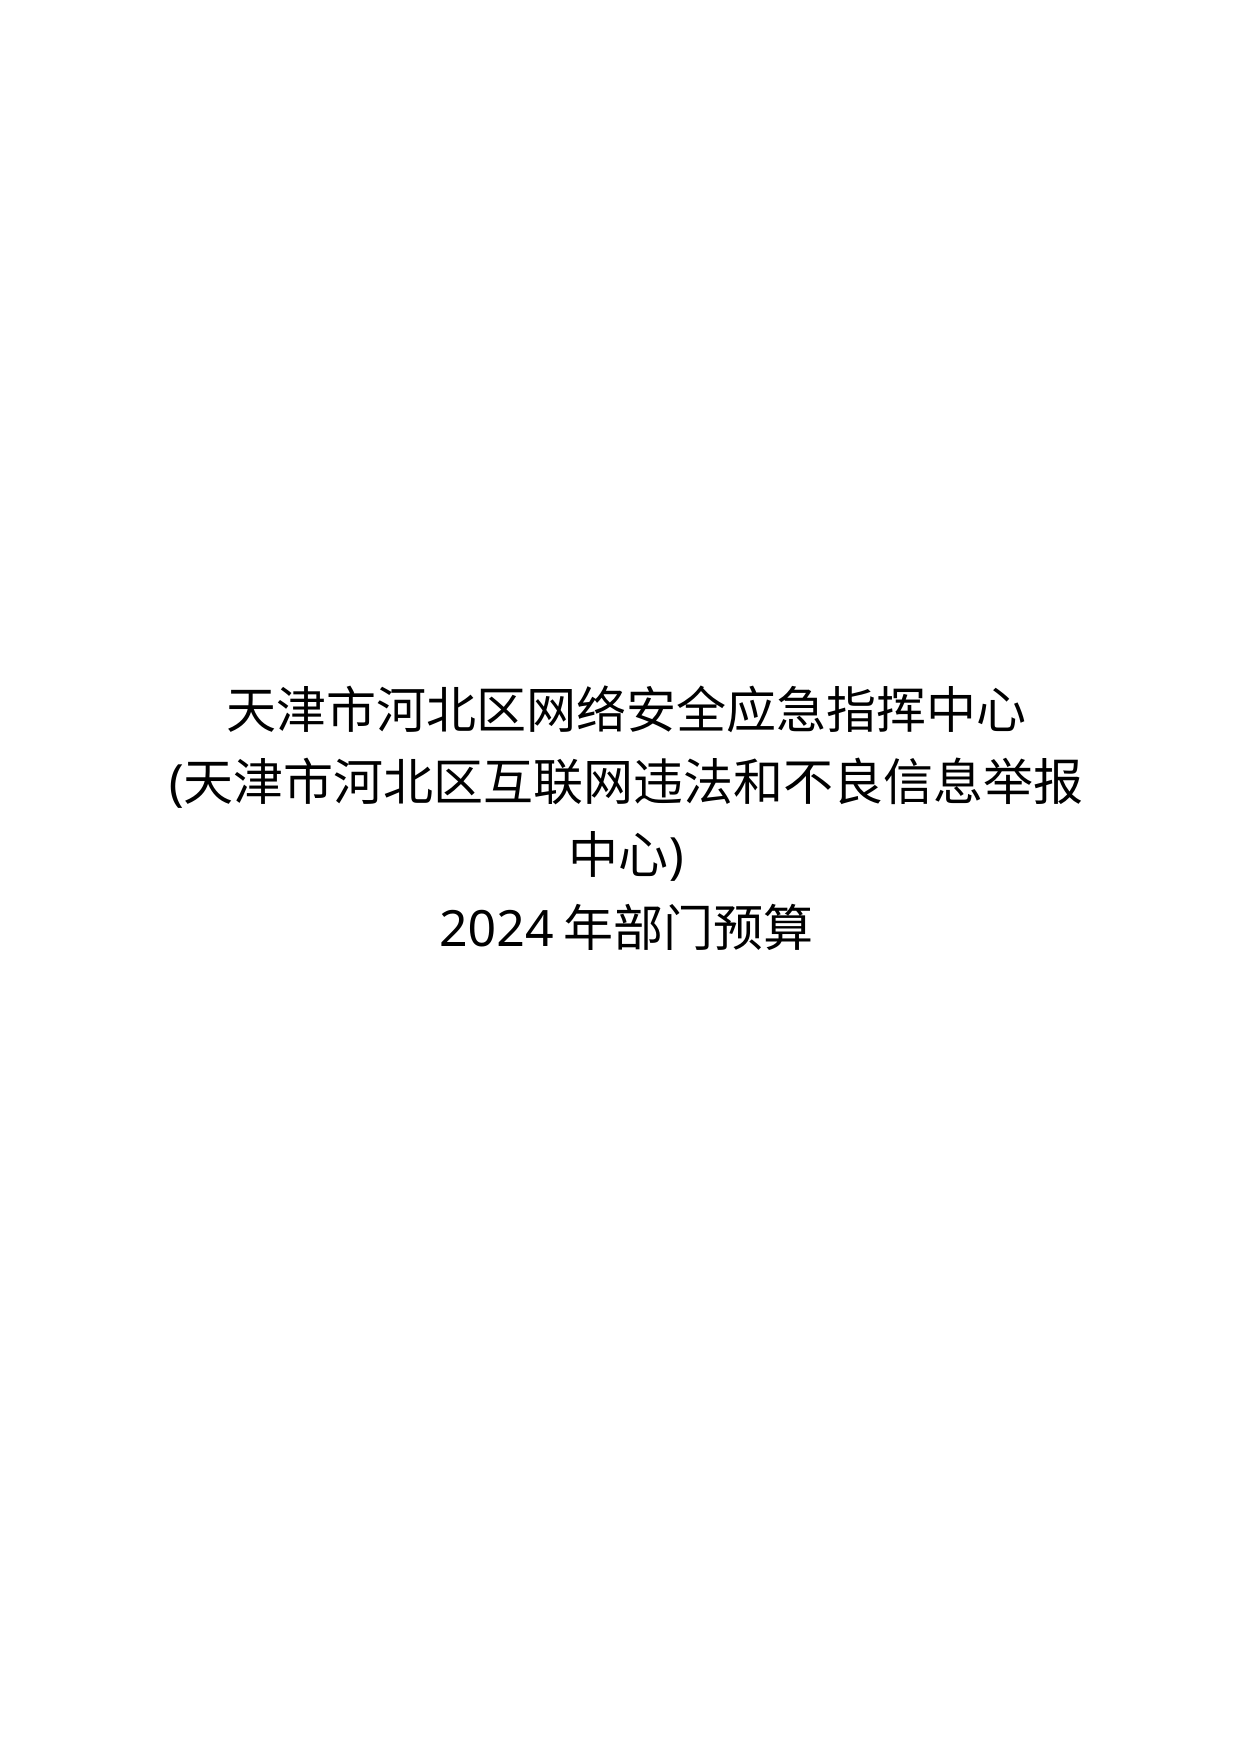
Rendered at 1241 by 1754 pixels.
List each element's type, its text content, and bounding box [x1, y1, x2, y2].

text 天津市河北区网络安全应急指挥中心 [165, 670, 1087, 743]
text 2024年部门预算 [165, 888, 1087, 961]
text (天津市河北区互联网违法和不良信息举报中心) [165, 743, 1087, 888]
